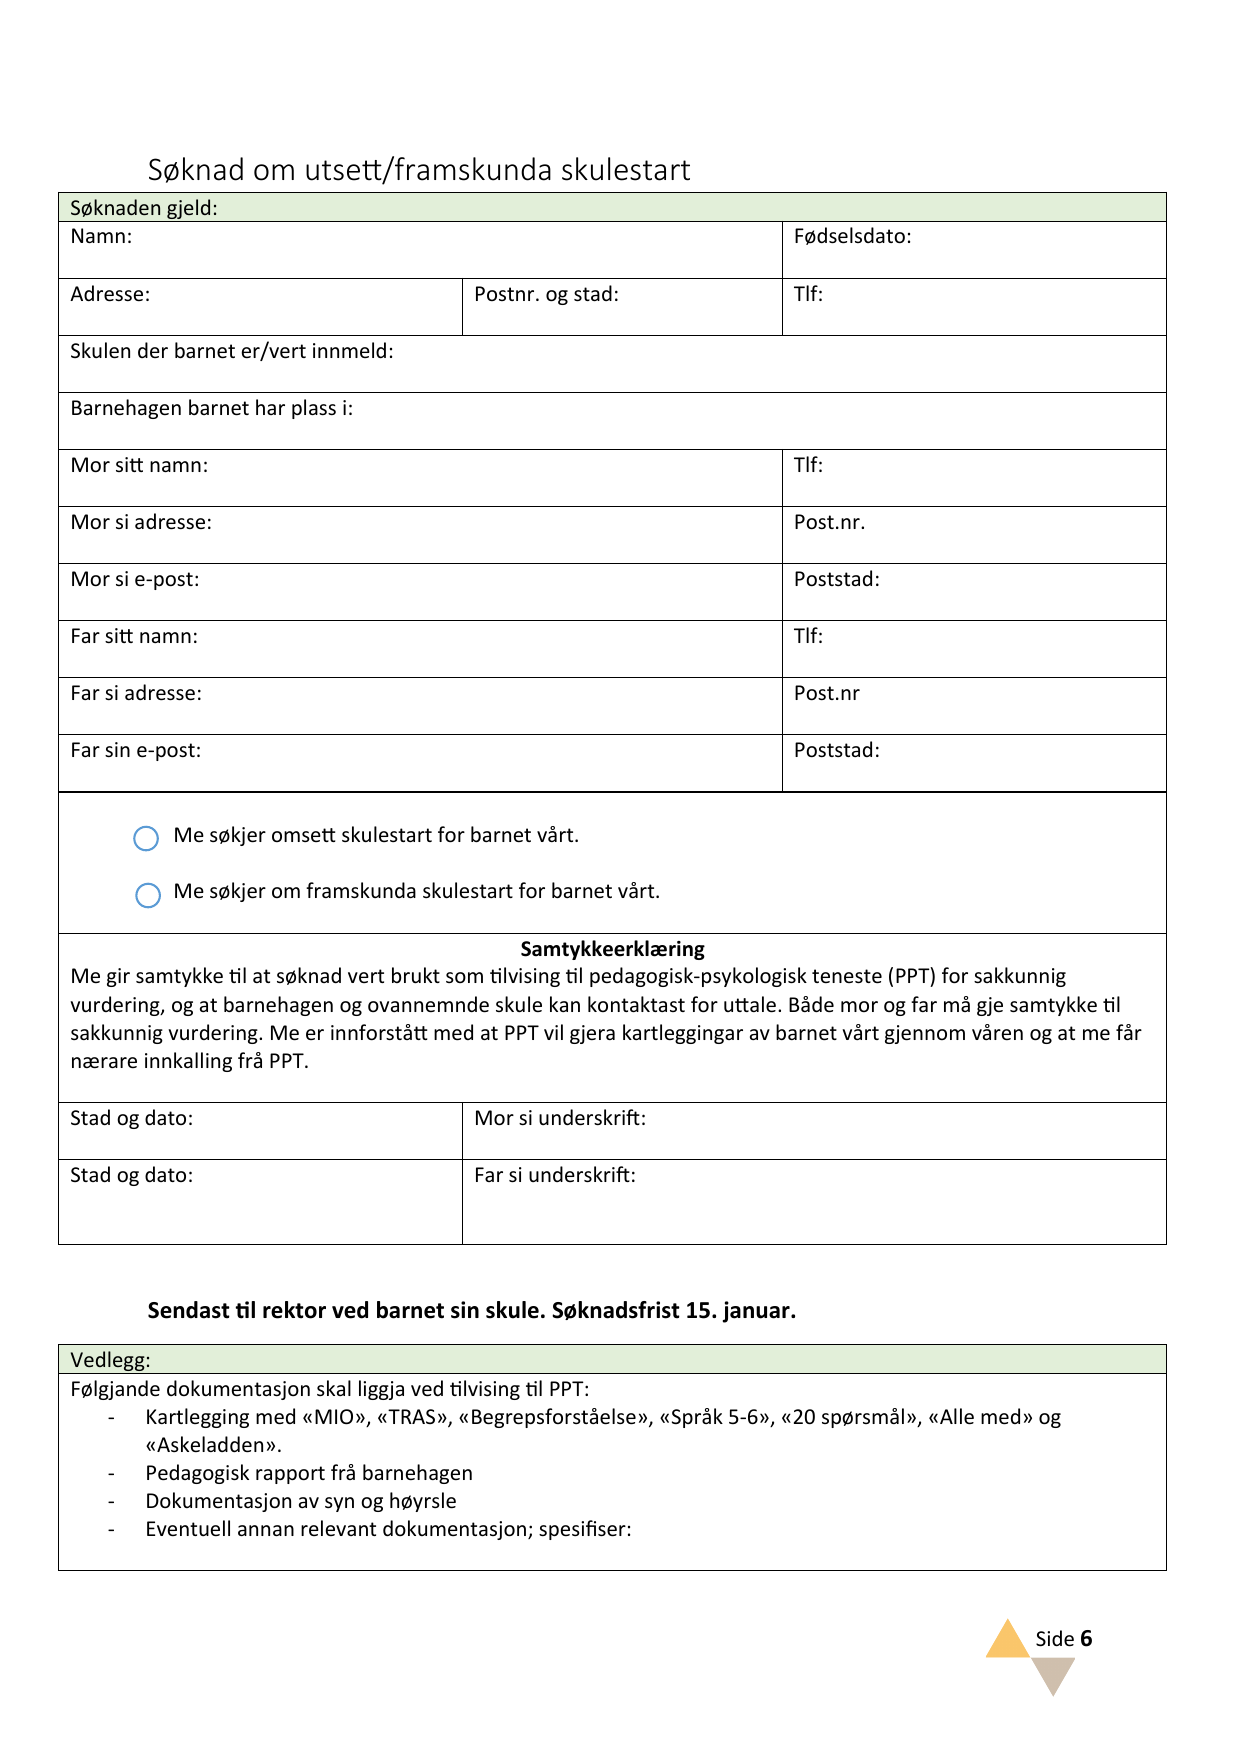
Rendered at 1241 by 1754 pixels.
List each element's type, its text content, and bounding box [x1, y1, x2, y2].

table_cell Far sin e-post: [59, 735, 782, 791]
table_cell Me søkjer omsett skulestart for barnet vårt. Me søkjer om framskunda skulestart for barnet vårt. [59, 793, 1166, 933]
table_cell Far si adresse: [59, 678, 782, 734]
table_cell Barnehagen barnet har plass i: [59, 393, 1166, 449]
table_cell Samtykkeerklæring Me gir samtykke til at søknad vert brukt som tilvising til pedagogisk-psykologisk teneste (PPT) for sakkunnig vurdering, og at barnehagen og ovannemnde skule kan kontaktast for uttale. Både mor og far må gje samtykke til sakkunnig vurdering. Me er innforstått med at PPT vil gjera kartleggingar av barnet vårt gjennom våren og at me får nærare innkalling frå PPT. [59, 934, 1166, 1102]
table_cell Poststad: [783, 564, 1166, 620]
table_cell Far si underskrift: [463, 1160, 1166, 1244]
table_cell Mor sitt namn: [59, 450, 782, 506]
table_cell Tlf: [783, 450, 1166, 506]
table_cell Stad og dato: [59, 1103, 462, 1159]
table_cell Tlf: [783, 279, 1166, 335]
table_cell Postnr. og stad: [463, 279, 782, 335]
text Sendast til rektor ved barnet sin skule. Søknadsfrist 15. januar. [148, 1294, 1093, 1325]
subtitle Søknad om utsett/framskunda skulestart [148, 148, 1093, 188]
table_header Søknaden gjeld: [59, 193, 1166, 221]
table_cell Far sitt namn: [59, 621, 782, 677]
table_cell Skulen der barnet er/vert innmeld: [59, 336, 1166, 392]
table_cell Post.nr. [783, 507, 1166, 563]
table_cell Poststad: [783, 735, 1166, 791]
table_cell Tlf: [783, 621, 1166, 677]
table_cell Fødselsdato: [783, 222, 1166, 278]
table_cell Mor si e-post: [59, 564, 782, 620]
table_cell Namn: [59, 222, 782, 278]
table_cell Post.nr [783, 678, 1166, 734]
table_cell Adresse: [59, 279, 462, 335]
table_cell Mor si adresse: [59, 507, 782, 563]
table_header Vedlegg: [59, 1345, 1166, 1373]
picture [985, 1618, 1075, 1697]
table_cell Mor si underskrift: [463, 1103, 1166, 1159]
table_cell Følgjande dokumentasjon skal liggja ved tilvising til PPT: Kartlegging med «MIO», «TRAS», «Begrepsforståelse», «Språk 5-6», «20 spørsmål», «Alle med» og «Askeladden». Pedagogisk rapport frå barnehagen Dokumentasjon av syn og høyrsle Eventuell annan relevant dokumentasjon; spesifiser: [59, 1374, 1166, 1570]
table_cell Stad og dato: [59, 1160, 462, 1244]
